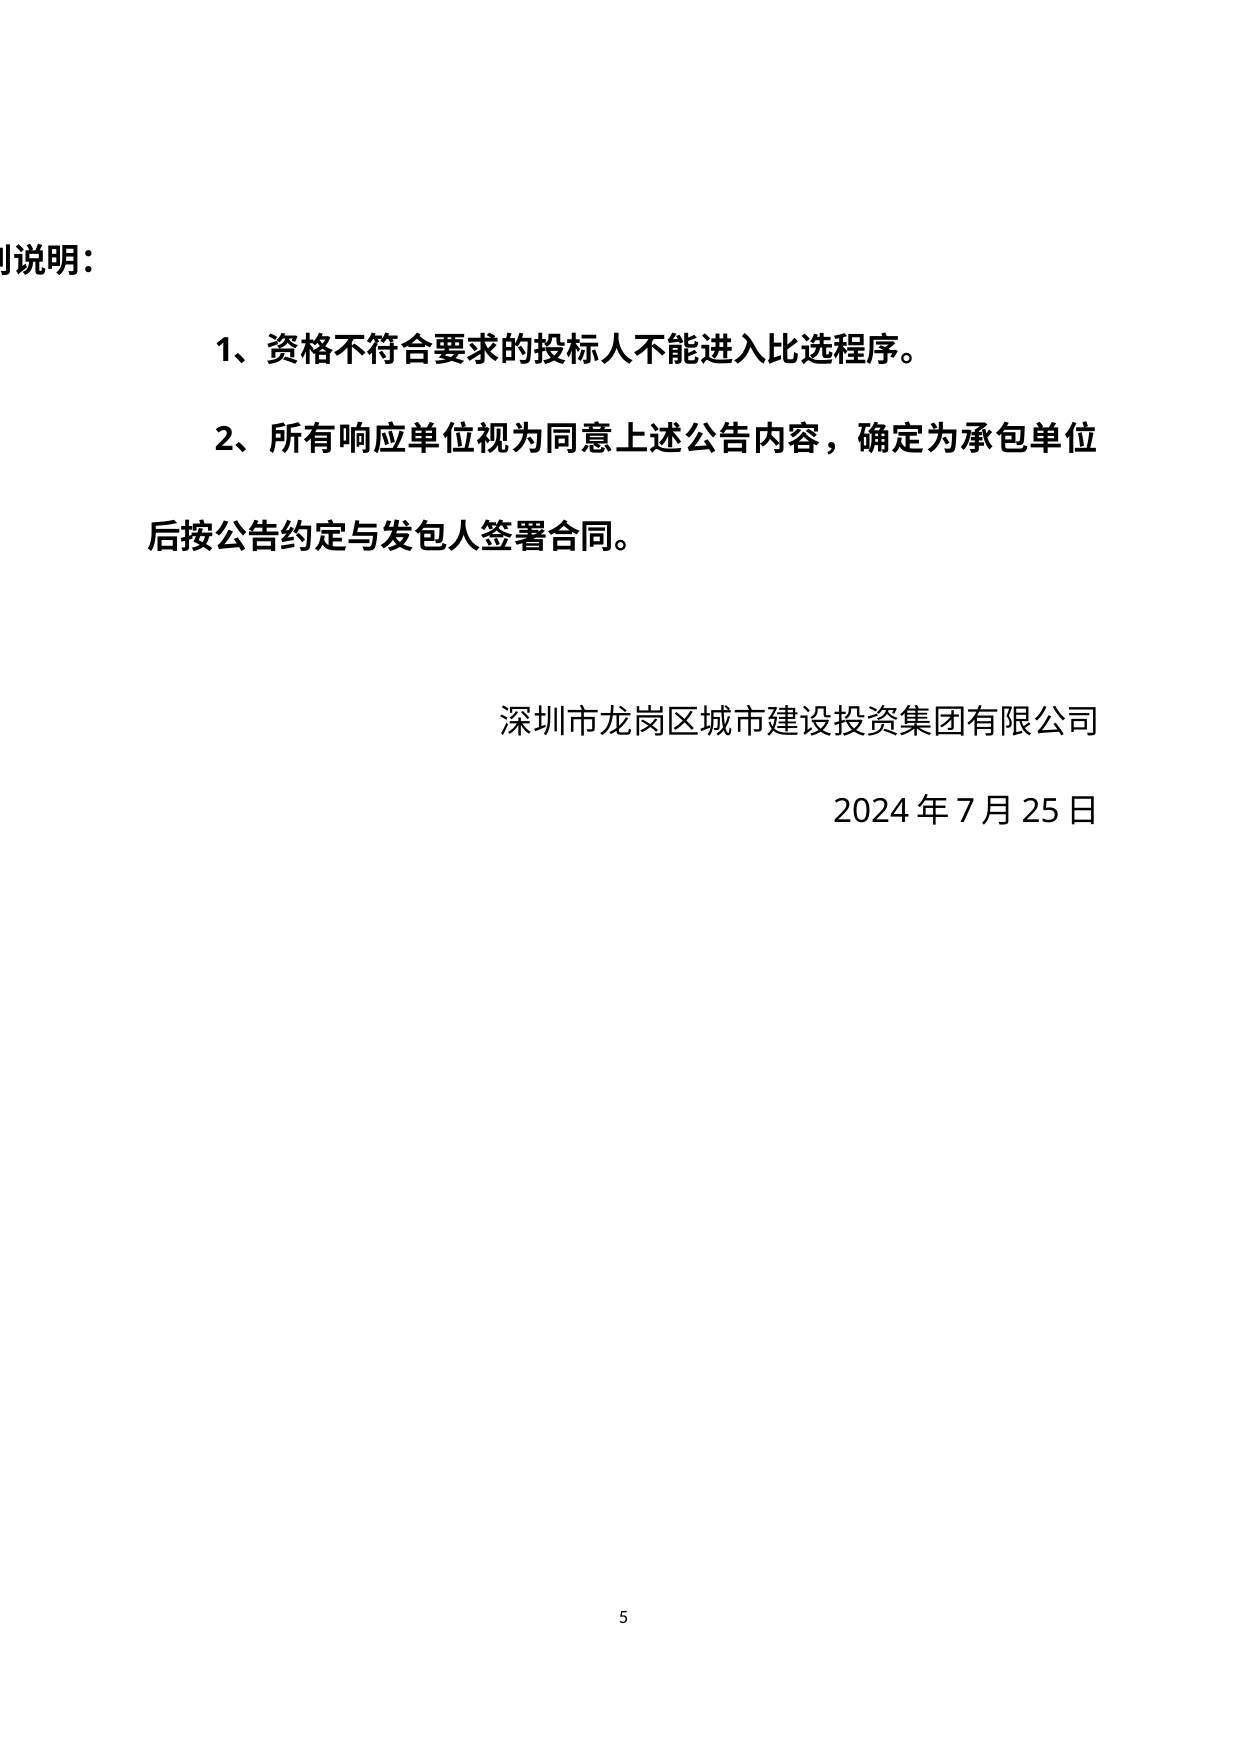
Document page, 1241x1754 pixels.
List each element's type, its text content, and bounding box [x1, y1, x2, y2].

list 2、所有响应单位视为同意上述公告内容，确定为承包单位后按公告约定与发包人签署合同。 [147, 403, 1099, 566]
text 特别说明： [0, 225, 1099, 290]
text 深圳市龙岗区城市建设投资集团有限公司 [147, 686, 1099, 751]
text 2024年7月25日 [147, 775, 1099, 840]
list 1、资格不符合要求的投标人不能进入比选程序。 [147, 314, 1099, 379]
